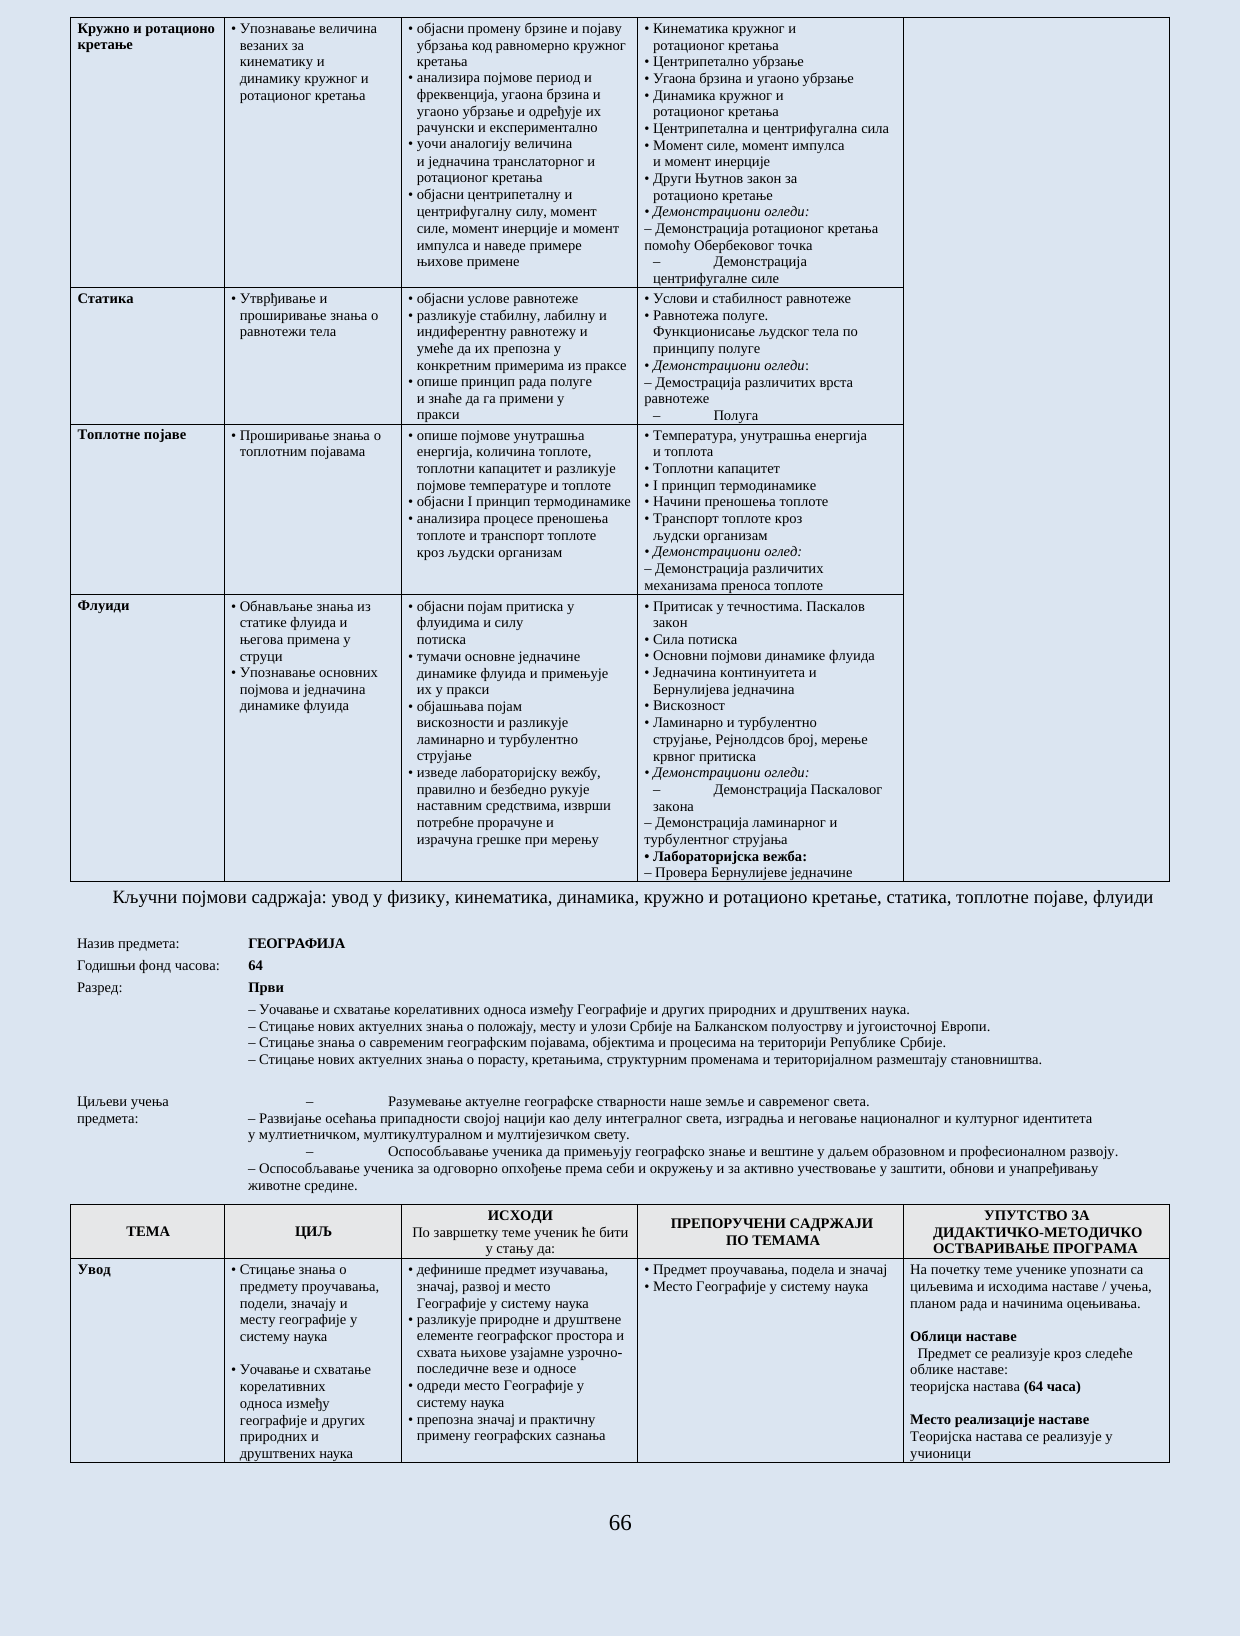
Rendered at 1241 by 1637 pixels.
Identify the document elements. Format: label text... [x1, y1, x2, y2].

table_header ЦИЉ [225, 1205, 401, 1258]
list Стицање нових актуелних знања о положају, месту и улози Србије на Балканском полуострву и југоисточној Европи. [248, 1018, 1182, 1034]
list Развијање осећања припадности својој нацији као делу интегралног света, изградња и неговање националног и културног идентитета у мултиетничком, мултикултуралном и мултијезичком свету. [248, 1109, 1102, 1143]
table_cell Утврђивање и проширивање знања о равнотежи тела [225, 288, 401, 423]
table_cell објасни услове равнотеже разликује стабилну, лабилну и индиферентну равнотежу и умеће да их препозна у конкретним примерима из праксе опише принцип рада полуге и знаће да га примени у пракси [402, 288, 637, 423]
text Назив предмета: ГЕОГРАФИЈА [77, 935, 1182, 952]
table_header ПРЕПОРУЧЕНИ САДРЖАЈИ ПО ТЕМАМА [638, 1205, 903, 1258]
table_header ИСХОДИ По завршетку теме ученик ће бити у стању да: [402, 1205, 637, 1258]
table_header Кинематика кружног и ротационог кретања Центрипетално убрзање Угаона брзина и угаоно убрзање Динамика кружног и ротационог кретања Центрипетална и центрифугална сила Момент силе, момент импулса и момент инерције Други Њутнов закон за ротационо кретање Демонстрациони огледи: Демонстрација ротационог кретања помоћу Обербековог точка Демонстрација центрифугалне силе [638, 18, 903, 287]
table_header [904, 18, 1169, 881]
table_cell Статика [71, 288, 224, 423]
table_cell Услови и стабилност равнотеже Равнотежа полуге. Функционисање људског тела по принципу полуге Демонстрациони огледи: Демострација различитих врста равнотеже Полуга [638, 288, 903, 423]
table_header Кружно и ротационо кретање [71, 18, 224, 287]
table_cell Стицање знања о предмету проучавања, подели, значају и месту географије у систему наука Уочавање и схватање корелативних односа између географије и других природних и друштвених наука [225, 1259, 401, 1462]
table_header ТЕМА [71, 1205, 224, 1258]
table_cell Увод [71, 1259, 224, 1462]
table_header објасни промену брзине и појаву убрзања код равномерно кружног кретања анализира појмове период и фреквенција, угаона брзина и угаоно убрзање и одређује их рачунски и експериментално уочи аналогију величина и једначина транслаторног и ротационог кретања објасни центрипеталну и центрифугалну силу, момент силе, момент инерције и момент импулса и наведе примере њихове примене [402, 18, 637, 287]
list Уочавање и схватање корелативних односа између Географије и других природних и друштвених наука. [248, 1001, 1182, 1018]
table_cell Притисак у течностима. Паскалов закон Сила потиска Основни појмови динамике флуида Једначина континуитета и Бернулијева једначина Вискозност Ламинарно и турбулентно струјање, Рејнолдсов број, мерење крвног притиска Демонстрациони огледи: Демонстрација Паскаловог закона Демонстрација ламинарног и турбулентног струјања Лабораторијска вежба: – Провера Бернулијеве једначине [638, 595, 903, 881]
text Годишњи фонд часова: 64 [77, 957, 1182, 974]
table_header Упознавање величина везаних за кинематику и динамику кружног и ротационог кретања [225, 18, 401, 287]
table_cell Предмет проучавања, подела и значај Место Географије у систему наука [638, 1259, 903, 1462]
table_cell Проширивање знања о топлотним појавама [225, 425, 401, 594]
table_cell На почетку теме ученике упознати са циљевима и исходима наставе / учења, планом рада и начинима оцењивања. Облици наставе Предмет се реализује кроз следеће облике наставе: теоријска настава (64 часа) Место реализације наставе Теоријска настава се реализује у учионици [904, 1259, 1169, 1462]
table_cell Флуиди [71, 595, 224, 881]
table_cell дефинише предмет изучавања, значај, развој и место Географије у систему наука разликује природне и друштвене елементе географског простора и схвата њихове узајамне узрочно- последичне везе и односе одреди место Географије у систему наука препозна значај и практичну примену географских сазнања [402, 1259, 637, 1462]
list Оспособљавање ученика за одговорно опхођење према себи и окружењу и за активно учествовање у заштити, обнови и унапређивању животне средине. [248, 1159, 1152, 1193]
text Циљеви учења предмета: [77, 1093, 234, 1126]
list Разумевање актуелне географске стварности наше земље и савременог света. [306, 1093, 1182, 1109]
list Оспособљавање ученика да примењују географско знање и вештине у даљем образовном и професионалном развоју. [306, 1143, 1182, 1159]
text Кључни појмови садржаја: увод у физику, кинематика, динамика, кружно и ротационо кретање, статика, топлотне појаве, флуиди [112, 886, 1182, 908]
list Стицање знања о савременим географским појавама, објектима и процесима на територији Републике Србије. [248, 1034, 1182, 1051]
list Стицање нових актуелних знања о порасту, кретањима, структурним променама и територијалном размештају становништва. [248, 1051, 1182, 1068]
table_cell опише појмове унутрашња енергија, количина топлоте, топлотни капацитет и разликује појмове температуре и топлоте објасни I принцип термодинамике анализира процесе преношења топлоте и транспорт топлоте кроз људски организам [402, 425, 637, 594]
table_cell Топлотне појаве [71, 425, 224, 594]
table_cell објасни појам притиска у флуидима и силу потиска тумачи основне једначине динамике флуида и примењује их у пракси објашњава појам вискозности и разликује ламинарно и турбулентно струјање изведе лабораторијску вежбу, правилно и безбедно рукује наставним средствима, изврши потребне прорачуне и израчуна грешке при мерењу [402, 595, 637, 881]
table_cell Обнављање знања из статике флуида и његова примена у струци Упознавање основних појмова и једначина динамике флуида [225, 595, 401, 881]
table_cell Температура, унутрашња енергија и топлота Топлотни капацитет I принцип термодинамике Начини преношења топлоте Транспорт топлоте кроз људски организам Демонстрациони оглед: – Демонстрација различитих механизама преноса топлоте [638, 425, 903, 594]
table_header УПУТСТВО ЗА ДИДАКТИЧКО-МЕТОДИЧКО ОСТВАРИВАЊЕ ПРОГРАМА [904, 1205, 1169, 1258]
text Разред: Први [77, 979, 1182, 996]
